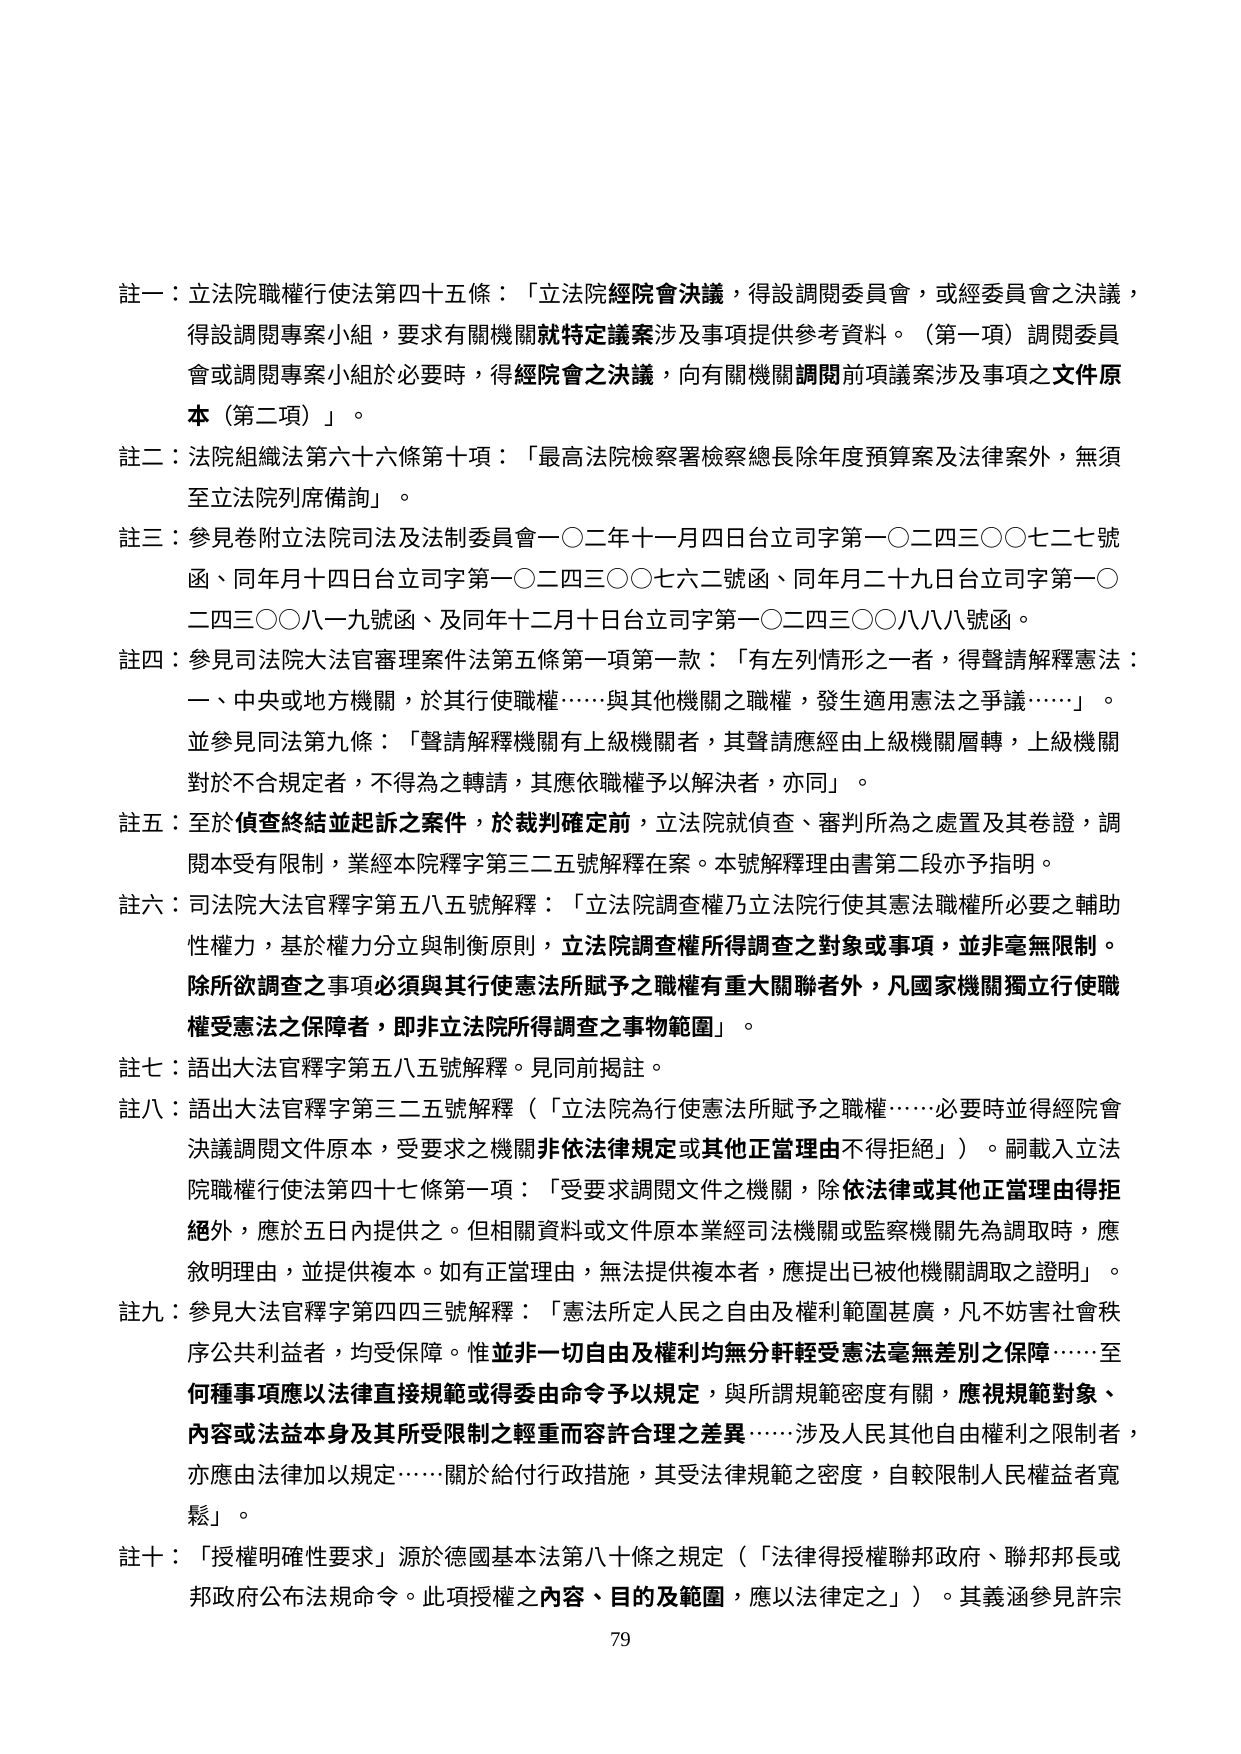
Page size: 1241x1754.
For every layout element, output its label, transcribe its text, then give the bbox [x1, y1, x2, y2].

text 註三：參見卷附立法院司法及法制委員會一○二年十台立司字第一○二四三○○七二七號函、同年月十四日台立司字第一○二四三○○七六二號函、同年月二十九日台立司字第一○二四三○○八一九號函、及同年十台立司字第一○二四三○○八八八號函。 [118, 514, 1122, 636]
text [118, 1532, 1122, 1614]
text 註六：司法院大法官釋字第五八五號解釋：「立法院調查權乃立法院行使其憲法職權所必要之輔助性權力，基於權力分立與制衡原則，立法院調查權所得調查之對象或事項，並非毫無限制。除所欲調查之事項必須與其行使憲法所賦予之職權有重大關聯者外，凡國家機關獨立行使職權受憲法之保障者，即非立法院所得調查之事物範圍」。 [118, 881, 1122, 1044]
text 註八：語出大法官釋字第三二五號解釋（「立法院為行使憲法所賦予之職權……必要時並得經院會決議調閱文件原本，受要求之機關非依法律規定或其他正當理由不得拒絕」）。嗣載入立法院職權行使法第四十七條第一項：「受要求調閱文件之機關，除依法律或其他正當理由得拒絕外，應於五日內提供之。但相關資料或文件原本業經司法機關或監察機關先為調取時，應敘明理由，並提供複本。如有正當理由，無法提供複本者，應提出已被他機關調取之證明」。 [118, 1084, 1122, 1288]
text 註二：法院組織法第六十六條第十項：「最高法院檢察署檢察總長除年度預算案及法律案外，無須至立法院列席備詢」。 [118, 433, 1122, 514]
text 註四：參見司法院大法官審理案件法第五條第一項第一款：「有左列情形之一者，得聲請解釋憲法：一、中央或地方機關，於其行使職權……與其他機關之職權，發生適用憲法之爭議……」。並參見同法第九條：「聲請解釋機關有上級機關者，其聲請應經由上級機關層轉，上級機關對於不合規定者，不得為之轉請，其應依職權予以解決者，亦同」。 [118, 636, 1122, 799]
text 註九：參見大法官釋字第四四三號解釋：「憲法所定人民之自由及權利範圍甚廣，凡不妨害社會秩序公共利益者，均受保障。惟並非一切自由及權利均無分軒輊受憲法毫無差別之保障……至何種事項應以法律直接規範或得委由命令予以規定，與所謂規範密度有關，應視規範對象、內容或法益本身及其所受限制之輕重而容許合理之差異……涉及人民其他自由權利之限制者，亦應由法律加以規定……關於給付行政措施，其受法律規範之密度，自較限制人民權益者寬鬆」。 [118, 1288, 1122, 1532]
text 註五：至於偵查終結並起訴之案件，於裁判確定前，立法院就偵查、審判所為之處置及其卷證，調閱本受有限制，業經本院釋字第三二五號解釋在案。本號解釋理由書第二段亦予指明。 [118, 799, 1122, 881]
text 註七：語出大法官釋字第五八五號解釋。見同前揭註。 [118, 1044, 1122, 1084]
text 註一：立法院職權行使法第四十五條：「立法院經院會決議，得設調閱委員會，或經委員會之決議，得設調閱專案小組，要求有關機關就特定議案涉及事項提供參考資料。（第一項）調閱委員會或調閱專案小組於必要時，得經院會之決議，向有關機關調閱前項議案涉及事項之文件原本（第二項）」。 [118, 270, 1122, 433]
